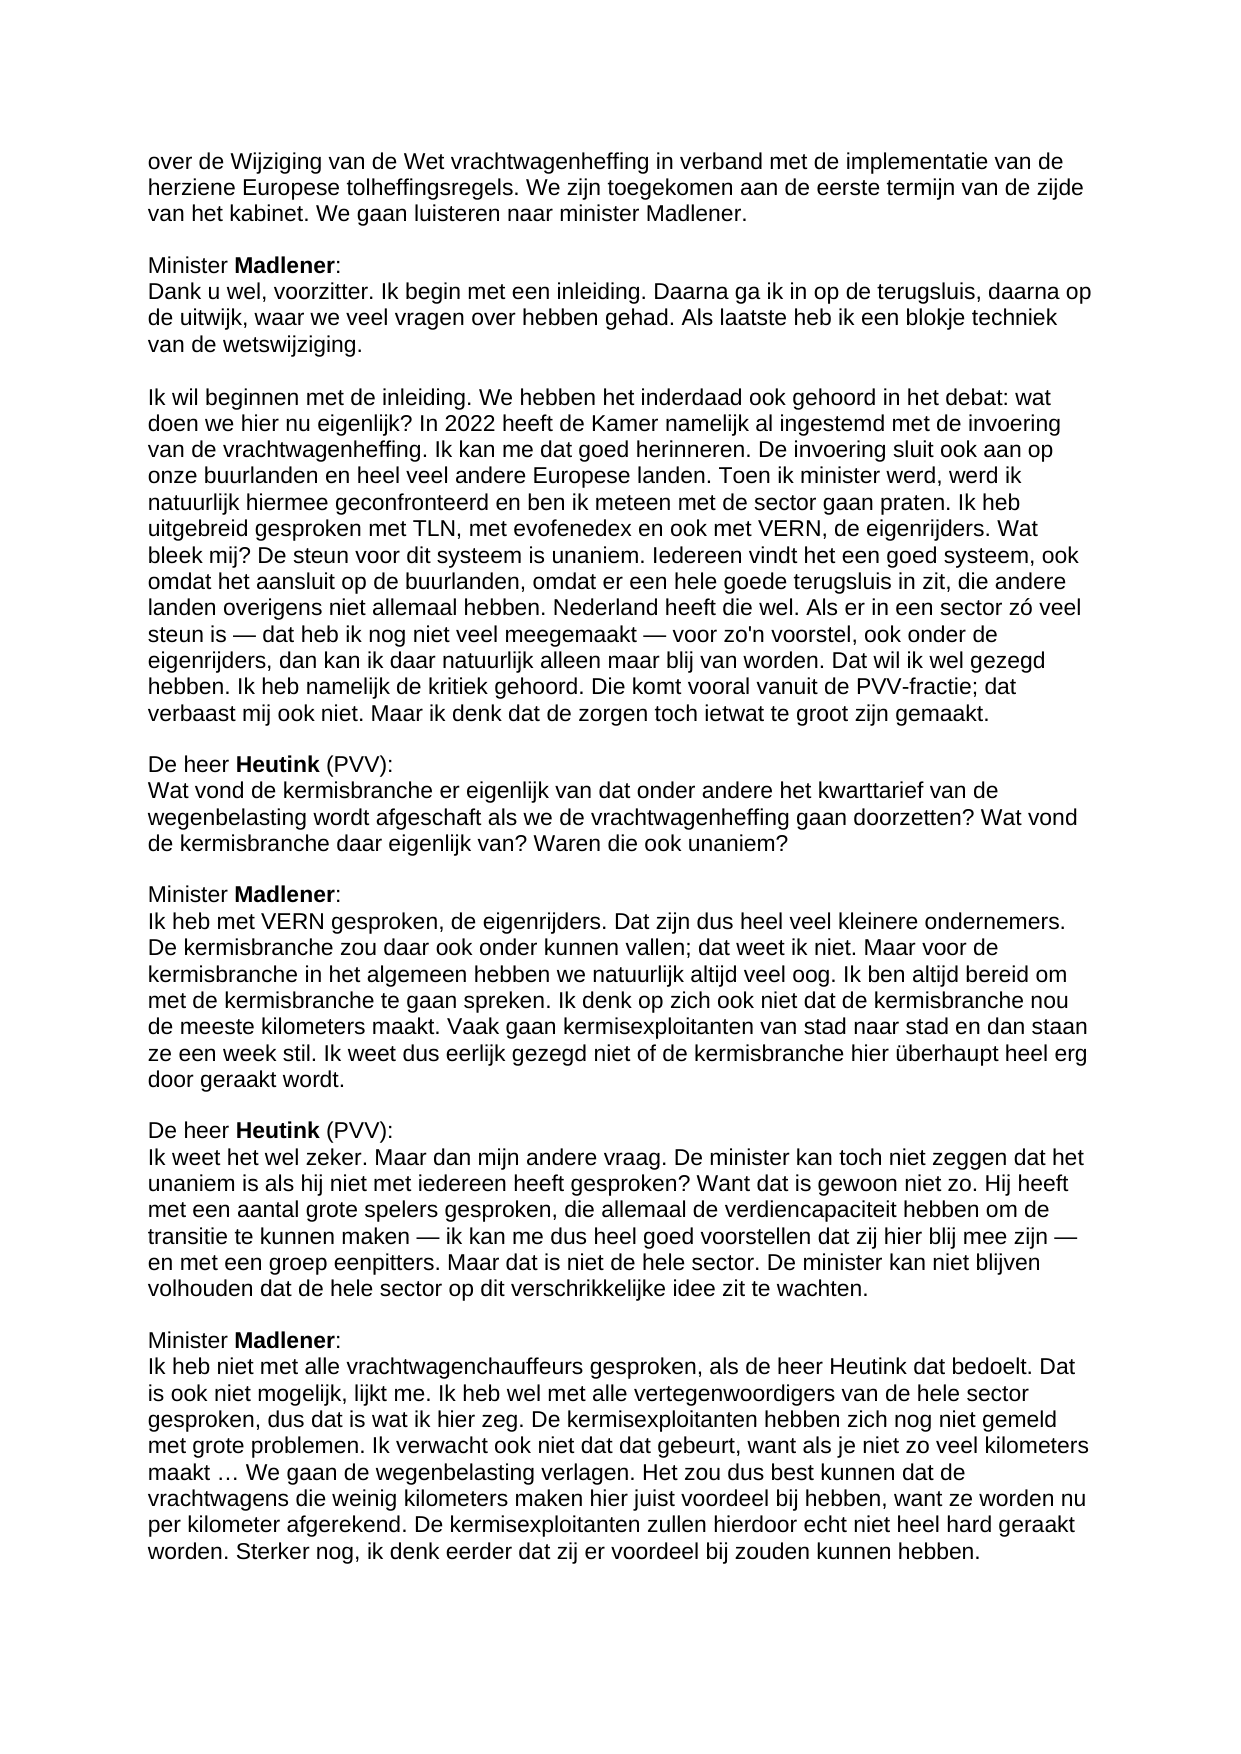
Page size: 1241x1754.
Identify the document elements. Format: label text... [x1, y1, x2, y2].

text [148, 1327, 1093, 1590]
text De heer Heutink (PVV): Wat vond de kermisbranche er eigenlijk van dat onder andere het kwarttarief van de wegenbelasting wordt afgeschaft als we de vrachtwagenheffing gaan doorzetten? Wat vond de kermisbranche daar eigenlijk van? Waren die ook unaniem? [148, 751, 1093, 856]
text Minister Madlener: Dank u wel, voorzitter. Ik begin met een inleiding. Daarna ga ik in op de terugsluis, daarna op de uitwijk, waar we veel vragen over hebben gehad. Als laatste heb ik een blokje techniek van de wetswijziging. Ik wil beginnen met de inleiding. We hebben het inderdaad ook gehoord in het debat: wat doen we hier nu eigenlijk? In 2022 heeft de Kamer namelijk al ingestemd met de invoering van de vrachtwagenheffing. Ik kan me dat goed herinneren. De invoering sluit ook aan op onze buurlanden en heel veel andere Europese landen. Toen ik minister werd, werd ik natuurlijk hiermee geconfronteerd en ben ik meteen met de sector gaan praten. Ik heb uitgebreid gesproken met TLN, met evofenedex en ook met VERN, de eigenrijders. Wat bleek mij? De steun voor dit systeem is unaniem. Iedereen vindt het een goed systeem, ook omdat het aansluit op de buurlanden, omdat er een hele goede terugsluis in zit, die andere landen overigens niet allemaal hebben. Nederland heeft die wel. Als er in een sector zó veel steun is — dat heb ik nog niet veel meegemaakt — voor zo'n voorstel, ook onder de eigenrijders, dan kan ik daar natuurlijk alleen maar blij van worden. Dat wil ik wel gezegd hebben. Ik heb namelijk de kritiek gehoord. Die komt vooral vanuit de PVV-fractie; dat verbaast mij ook niet. Maar ik denk dat de zorgen toch ietwat te groot zijn gemaakt. [148, 252, 1093, 726]
text Minister Madlener: Ik heb met VERN gesproken, de eigenrijders. Dat zijn dus heel veel kleinere ondernemers. De kermisbranche zou daar ook onder kunnen vallen; dat weet ik niet. Maar voor de kermisbranche in het algemeen hebben we natuurlijk altijd veel oog. Ik ben altijd bereid om met de kermisbranche te gaan spreken. Ik denk op zich ook niet dat de kermisbranche nou de meeste kilometers maakt. Vaak gaan kermisexploitanten van stad naar stad en dan staan ze een week stil. Ik weet dus eerlijk gezegd niet of de kermisbranche hier überhaupt heel erg door geraakt wordt. [148, 881, 1093, 1092]
text De heer Heutink (PVV): Ik weet het wel zeker. Maar dan mijn andere vraag. De minister kan toch niet zeggen dat het unaniem is als hij niet met iedereen heeft gesproken? Want dat is gewoon niet zo. Hij heeft met een aantal grote spelers gesproken, die allemaal de verdiencapaciteit hebben om de transitie te kunnen maken — ik kan me dus heel goed voorstellen dat zij hier blij mee zijn — en met een groep eenpitters. Maar dat is niet de hele sector. De minister kan niet blijven volhouden dat de hele sector op dit verschrikkelijke idee zit te wachten. [148, 1117, 1093, 1302]
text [148, 148, 1093, 227]
